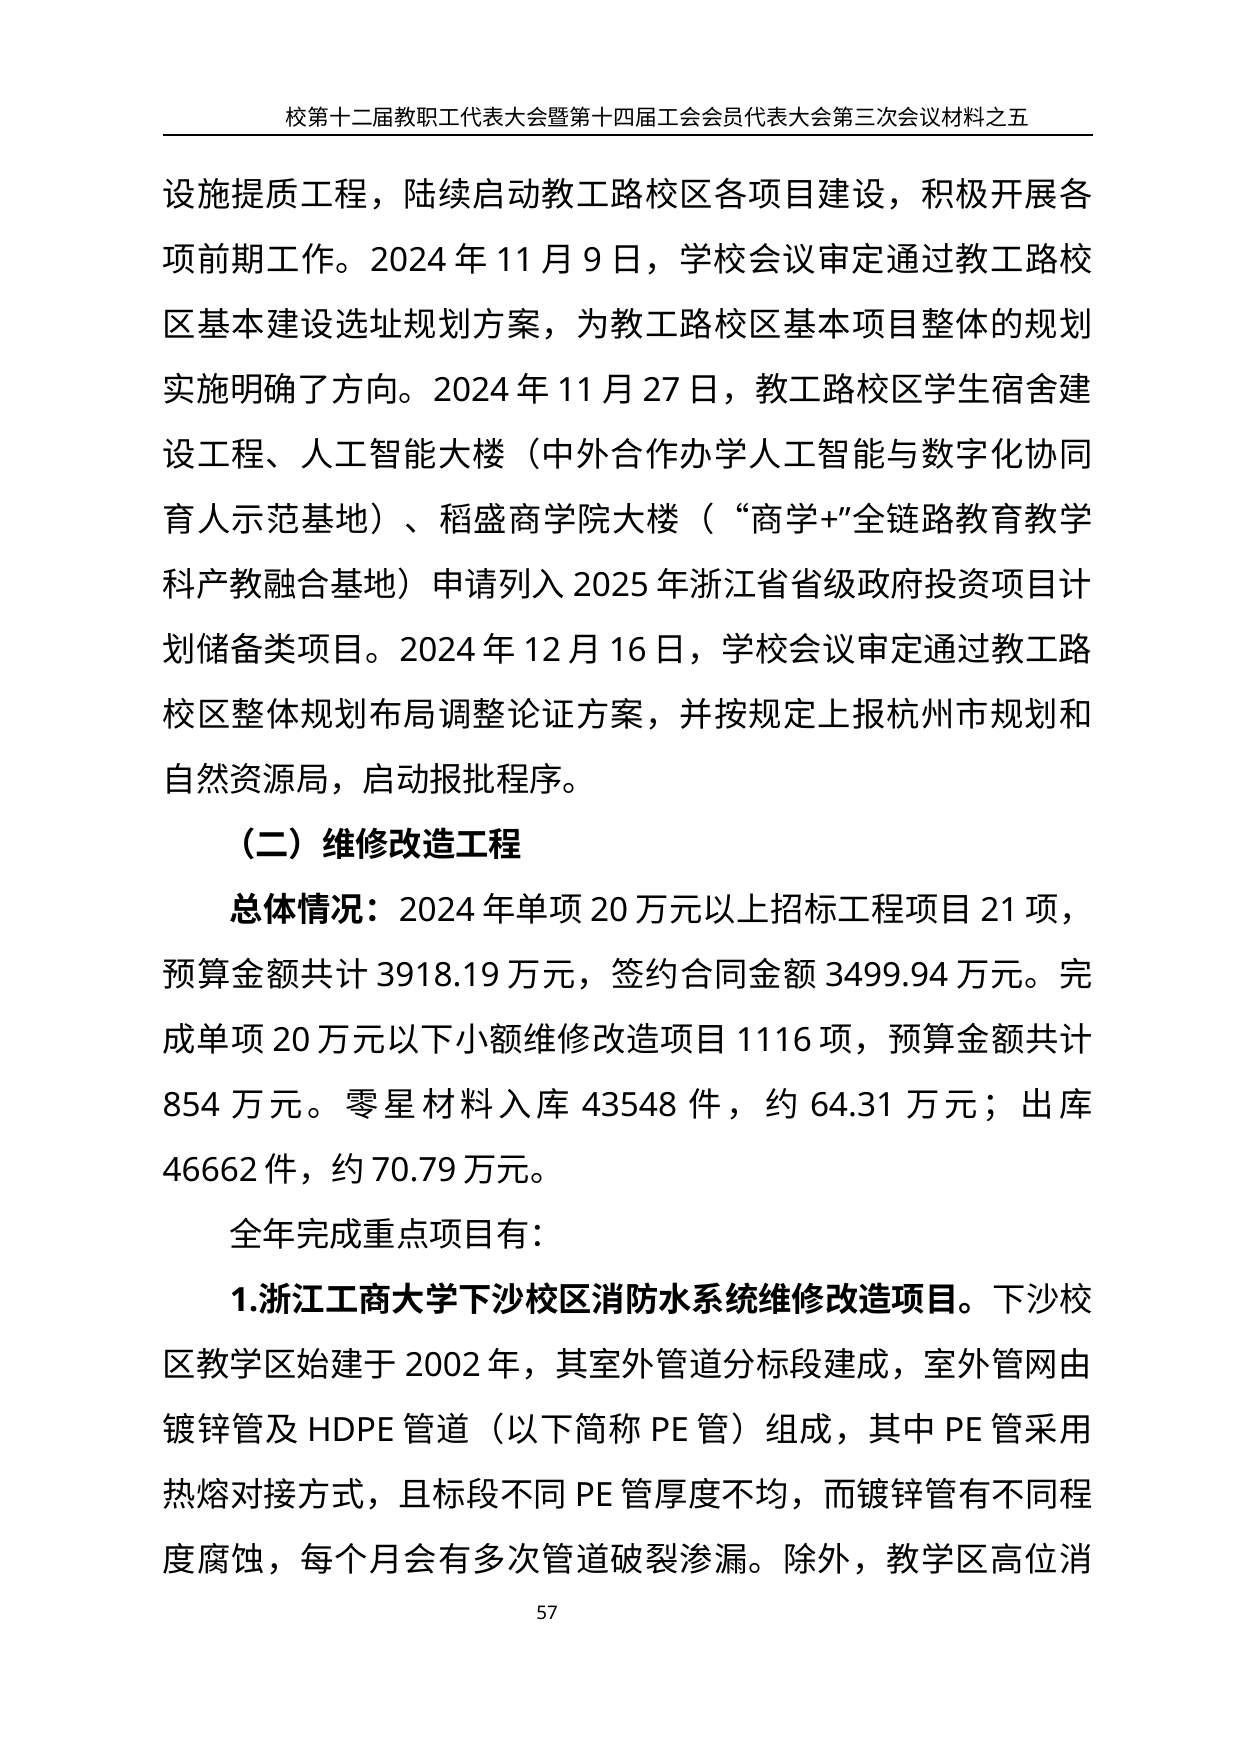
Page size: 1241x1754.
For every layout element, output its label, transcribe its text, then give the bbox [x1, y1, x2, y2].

text （二）维修改造工程 [162, 810, 1093, 875]
text 总体情况：2024年单项20万元以上招标工程项目21项，预算金额共计3918.19万元，签约合同金额3499.94万元。完成单项20万元以下小额维修改造项目1116项，预算金额共计854万元。零星材料入库43548件，约64.31万元；出库46662件，约70.79万元。 [162, 875, 1093, 1200]
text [162, 160, 1093, 810]
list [162, 1265, 1093, 1590]
text 全年完成重点项目有： [162, 1200, 1093, 1265]
